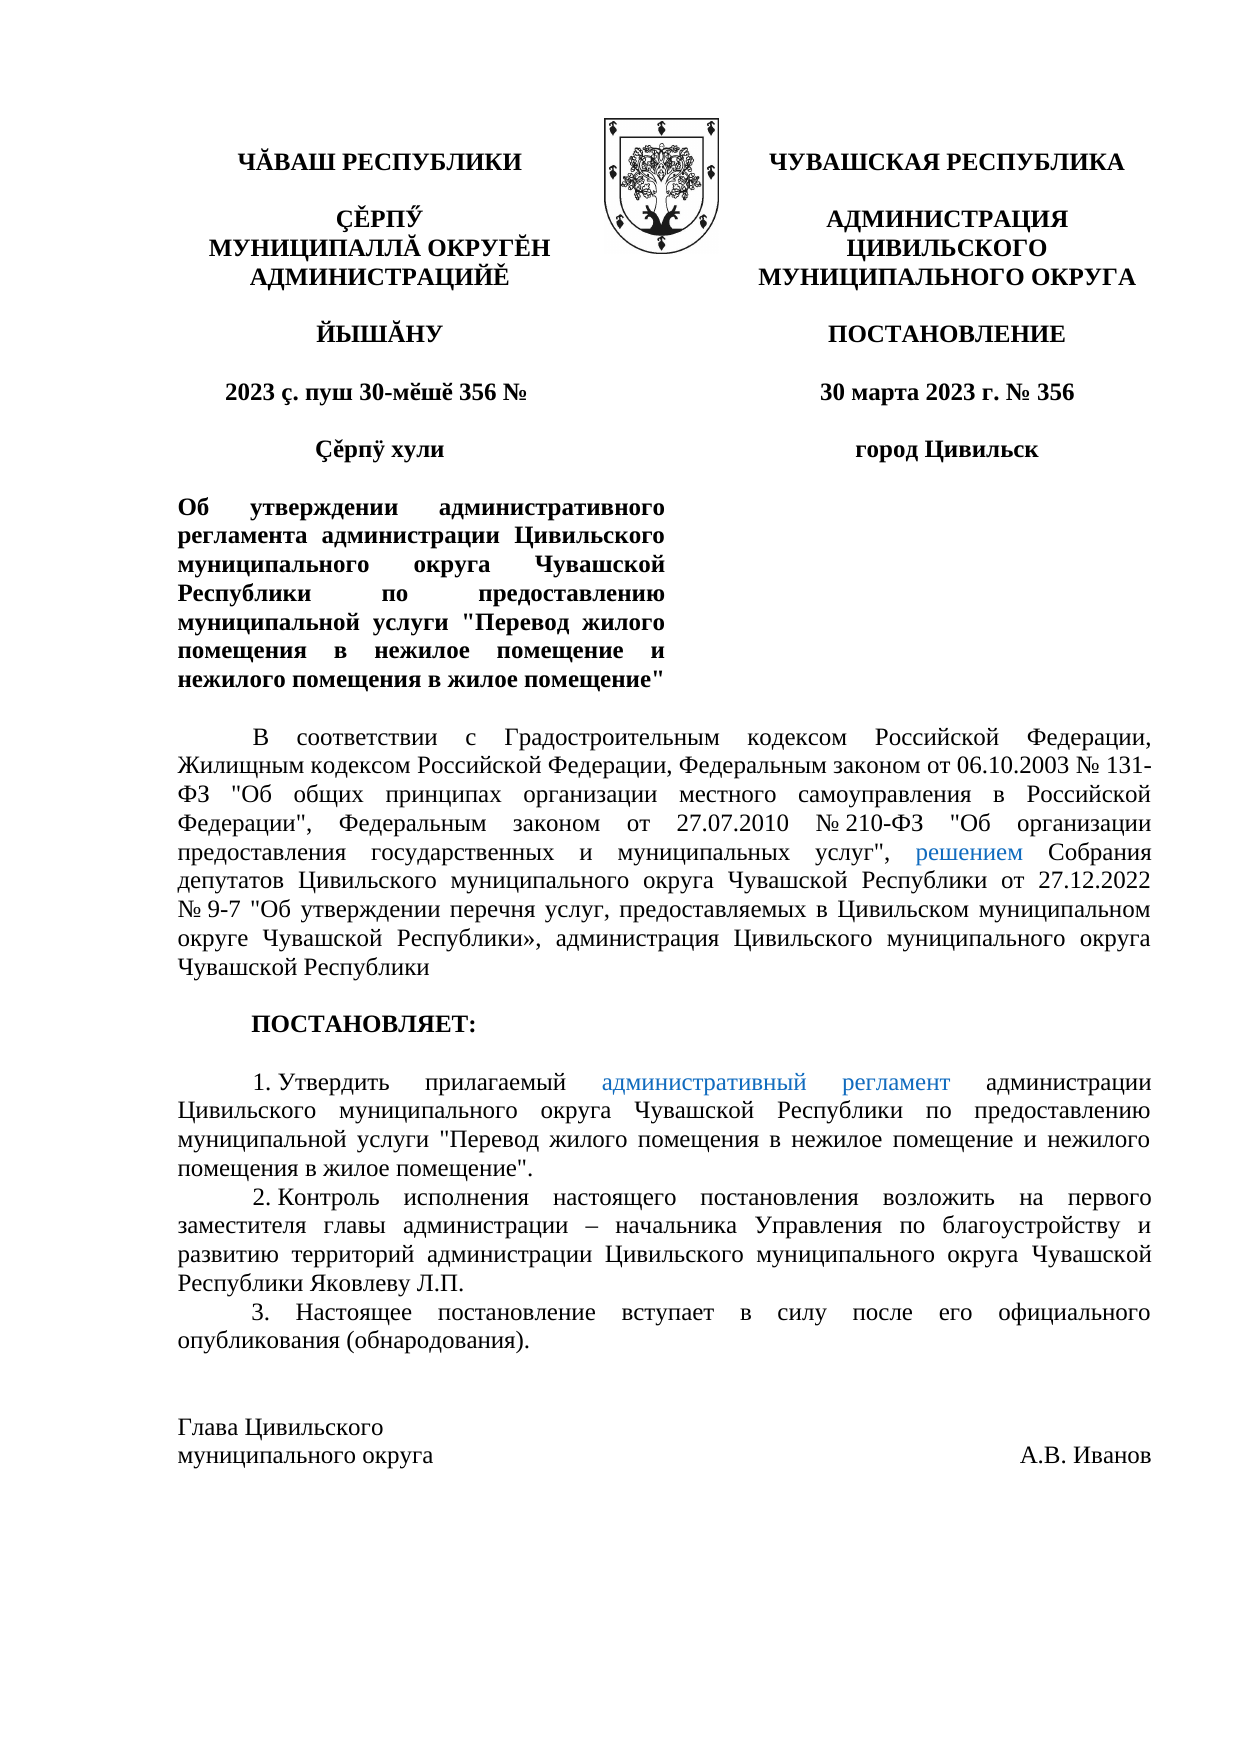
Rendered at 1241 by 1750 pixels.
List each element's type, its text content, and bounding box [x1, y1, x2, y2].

table_cell АДМИНИСТРАЦИЯ ЦИВИЛЬСКОГО МУНИЦИПАЛЬНОГО ОКРУГА ПОСТАНОВЛЕНИЕ 30 марта 2023 г. № 356 город Цивильск [732, 204, 1162, 463]
text Об утверждении административного регламента администрации Цивильского муниципального округа Чувашской Республики по предоставлению муниципальной услуги "Перевод жилого помещения в нежилое помещение и нежилого помещения в жилое помещение" [177, 492, 665, 693]
text В соответствии с Градостроительным кодексом Российской Федерации, Жилищным кодексом Российской Федерации, Федеральным законом от 06.10.2003 № 131-ФЗ "Об общих принципах организации местного самоуправления в Российской Федерации", Федеральным законом от 27.07.2010 № 210-ФЗ "Об организации предоставления государственных и муниципальных услуг", решением Собрания депутатов Цивильского муниципального округа Чувашской Республики от 27.12.2022 № 9-7 "Об утверждении перечня услуг, предоставляемых в Цивильском муниципальном округе Чувашской Республики», администрация Цивильского муниципального округа Чувашской Республики [177, 722, 1152, 981]
table_header ЧĂВАШ РЕСПУБЛИКИ [166, 118, 593, 204]
text 2. Контроль исполнения настоящего постановления возложить на первого заместителя главы администрации – начальника Управления по благоустройству и развитию территорий администрации Цивильского муниципального округа Чувашской Республики Яковлеву Л.П. [177, 1182, 1152, 1297]
table_header [593, 118, 732, 463]
table_cell ÇĚРПӲ МУНИЦИПАЛЛĂ ОКРУГĔН АДМИНИСТРАЦИЙĚ ЙЫШĂНУ 2023 ç. пуш 30-мӗшӗ 356 № Çěрпÿ хули [166, 204, 593, 463]
picture [604, 118, 719, 254]
text 3. Настоящее постановление вступает в силу после его официального опубликования (обнародования). [177, 1297, 1152, 1354]
text ПОСТАНОВЛЯЕТ: [177, 1009, 1152, 1038]
table_header ЧУВАШСКАЯ РЕСПУБЛИКА [732, 118, 1162, 204]
text Глава Цивильского [177, 1412, 1152, 1441]
text муниципального округа А.В. Иванов [177, 1441, 1152, 1469]
text 1. Утвердить прилагаемый административный регламент администрации Цивильского муниципального округа Чувашской Республики по предоставлению муниципальной услуги "Перевод жилого помещения в нежилое помещение и нежилого помещения в жилое помещение". [177, 1067, 1152, 1182]
